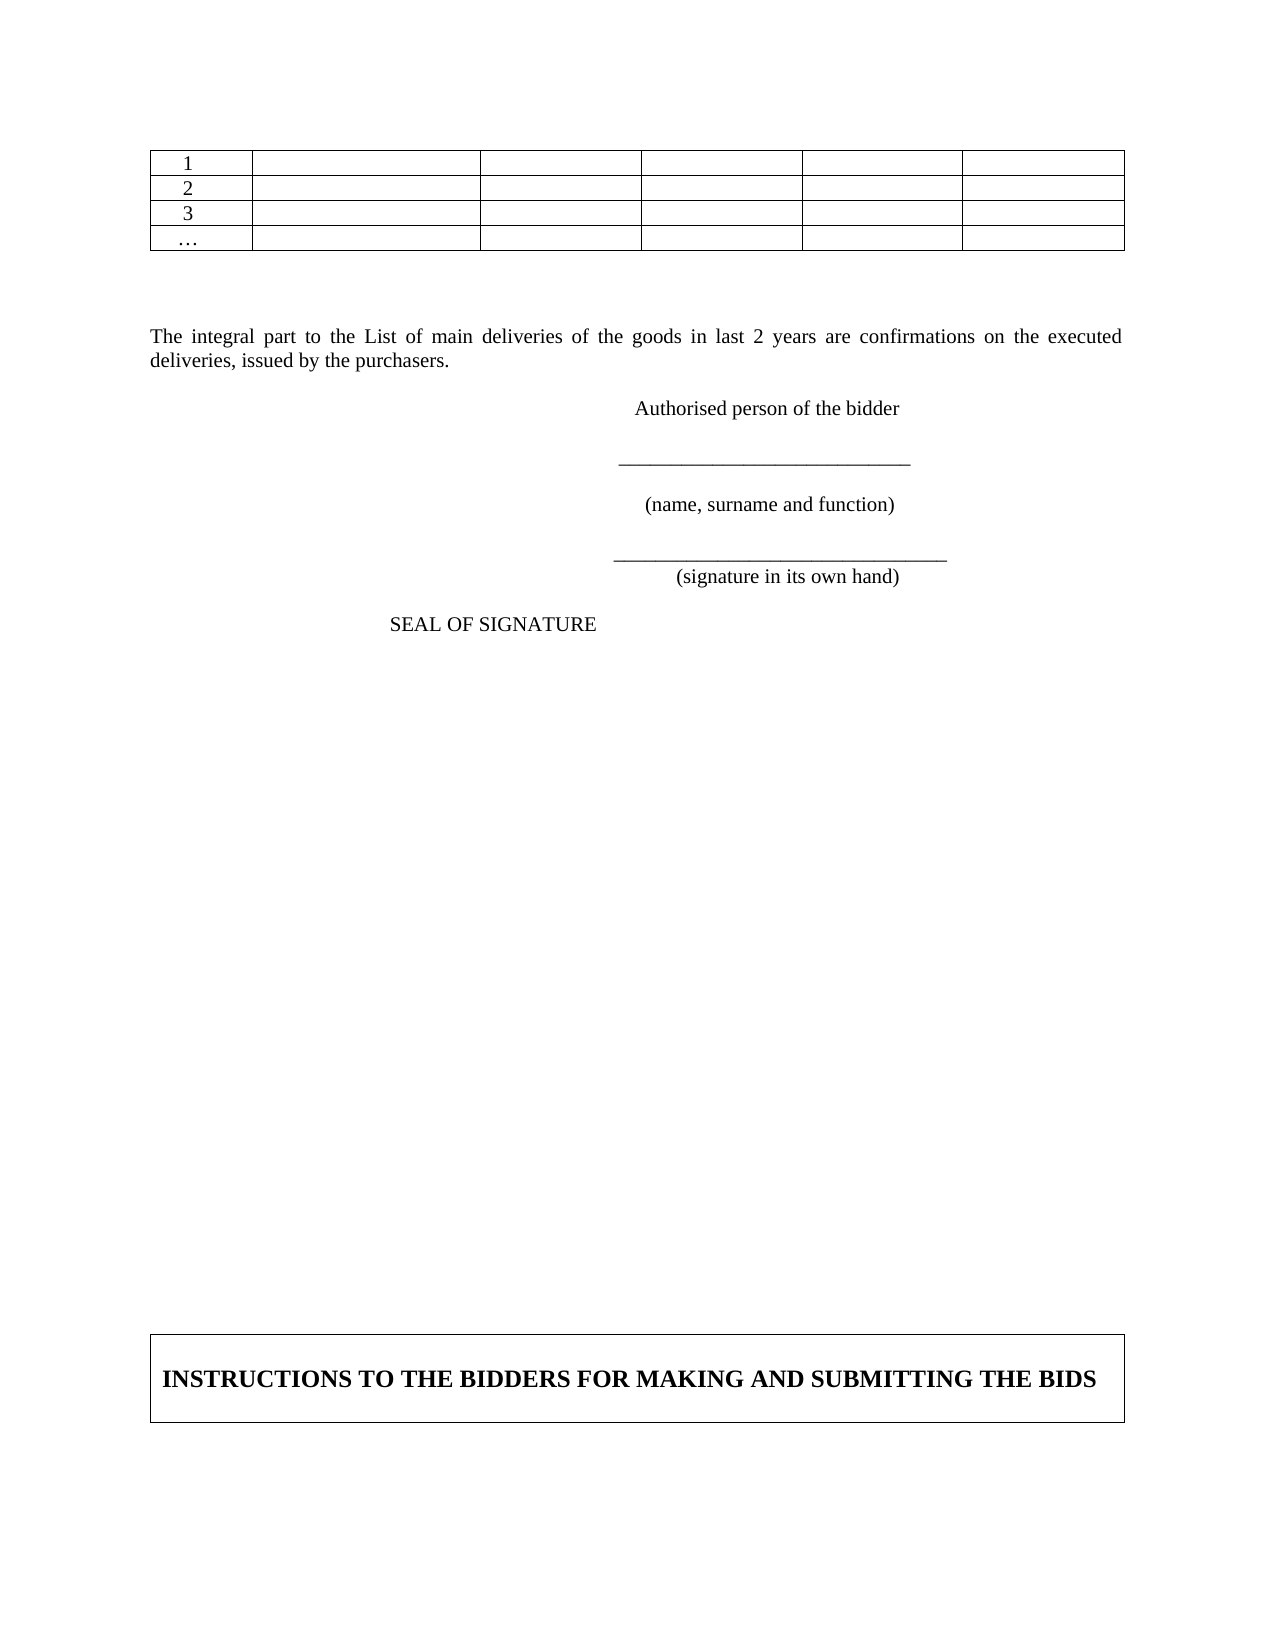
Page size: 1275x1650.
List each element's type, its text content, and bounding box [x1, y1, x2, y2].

text Authorised person of the bidder [150, 396, 1125, 420]
table_cell [963, 226, 1124, 250]
table_cell [481, 151, 641, 175]
table_cell [642, 176, 802, 200]
table_cell [963, 201, 1124, 225]
table_cell 1 [151, 151, 252, 175]
table_cell [963, 151, 1124, 175]
table_cell [642, 226, 802, 250]
table_cell [253, 201, 480, 225]
table_cell [963, 176, 1124, 200]
table_header INSTRUCTIONS TO THE BIDDERS FOR MAKING AND SUBMITTING THE BIDS [151, 1335, 1124, 1422]
text ____________________________ [150, 444, 1125, 468]
text (name, surname and function) [150, 492, 1125, 516]
text (signature in its own hand) [150, 564, 1125, 588]
table_cell [481, 226, 641, 250]
table_cell [253, 226, 480, 250]
text SEAL OF SIGNATURE [150, 612, 1125, 636]
table_cell [803, 176, 962, 200]
table_cell [642, 201, 802, 225]
table_cell [803, 151, 962, 175]
table_cell … [151, 226, 252, 250]
table_cell [481, 176, 641, 200]
table_cell [253, 151, 480, 175]
table_cell [253, 176, 480, 200]
table_cell [803, 226, 962, 250]
table_cell [803, 201, 962, 225]
text The integral part to the List of main deliveries of the goods in last 2 years are confirmations on the executed deliveries, issued by the purchasers. [150, 324, 1125, 372]
table_cell 2 [151, 176, 252, 200]
table_cell [481, 201, 641, 225]
table_cell [642, 151, 802, 175]
table_cell 3 [151, 201, 252, 225]
text ________________________________ [150, 540, 1125, 564]
